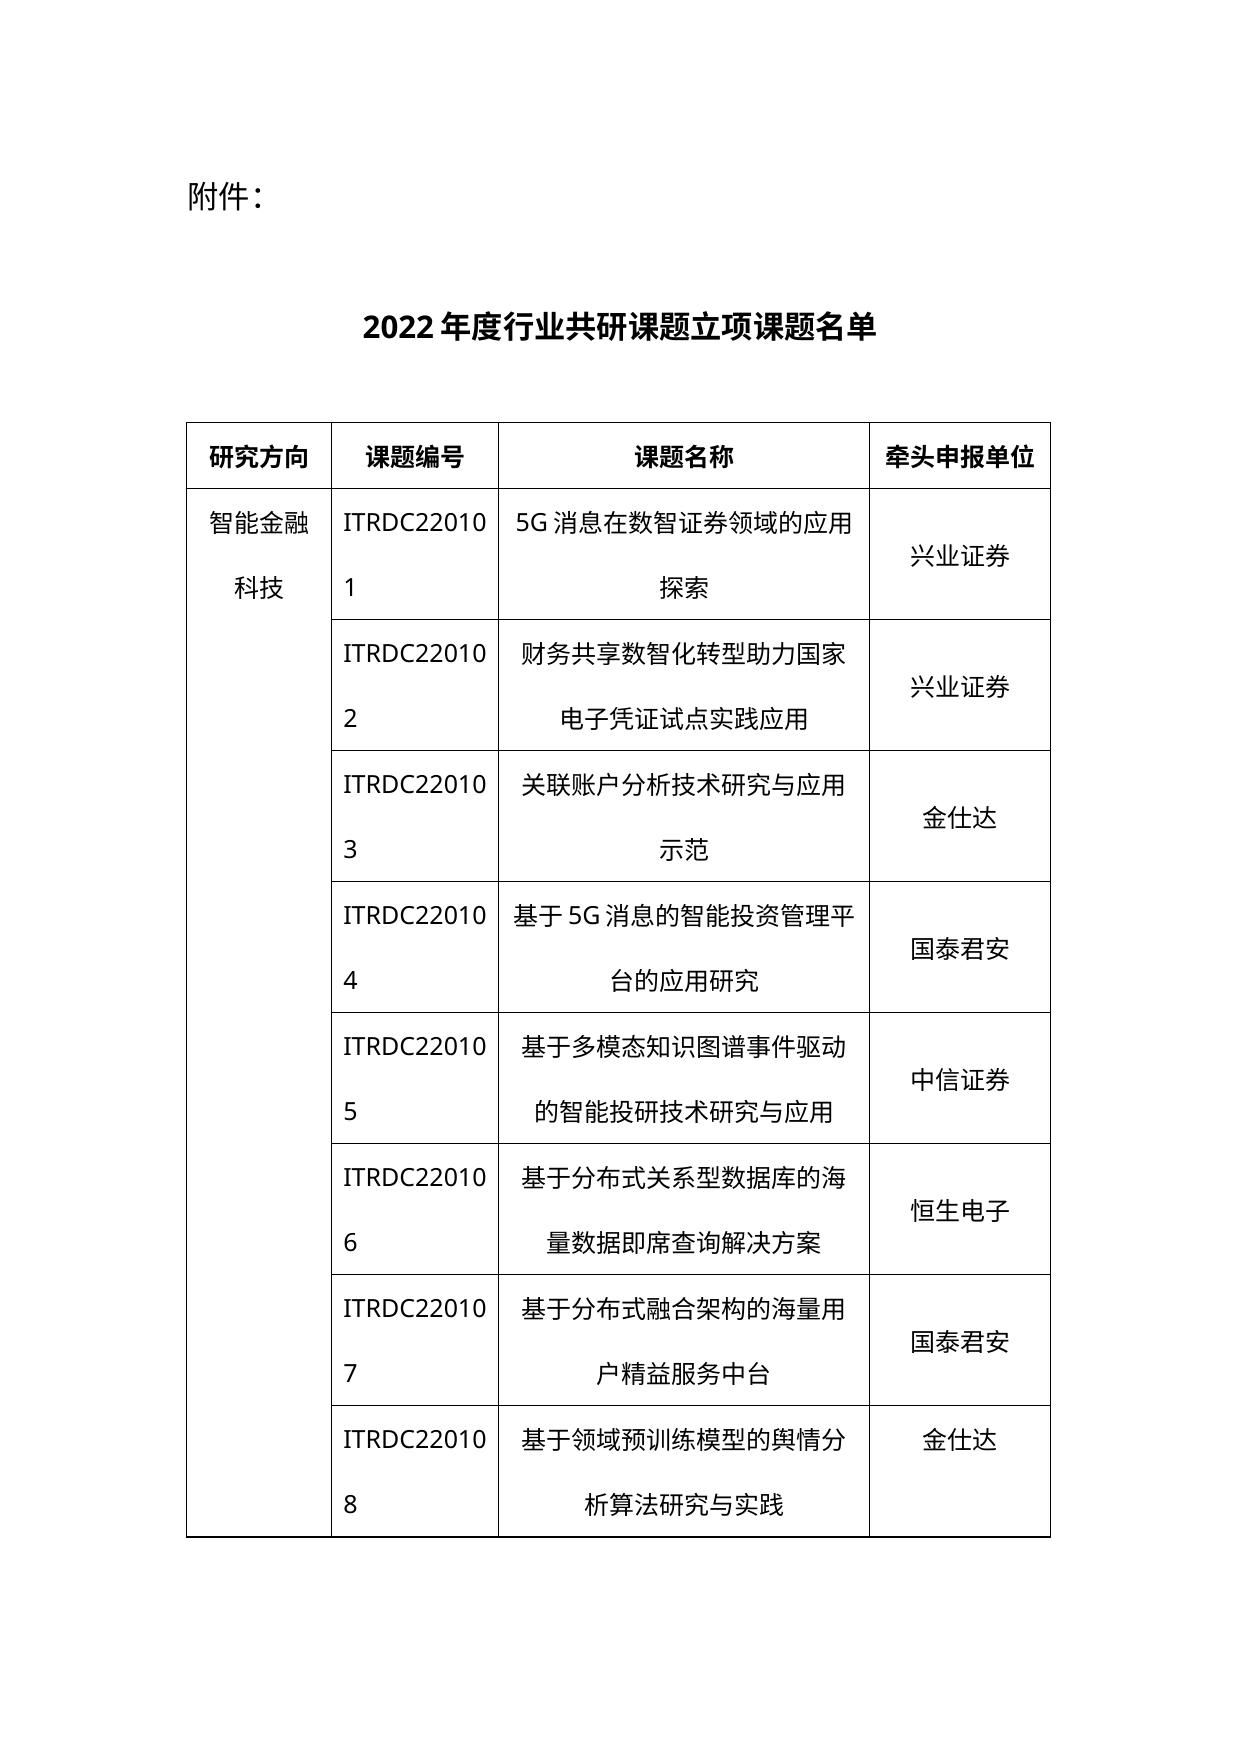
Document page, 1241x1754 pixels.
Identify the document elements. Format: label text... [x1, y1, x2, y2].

table_cell 基于多模态知识图谱事件驱动的智能投研技术研究与应用 [499, 1013, 869, 1143]
table_cell 基于分布式融合架构的海量用户精益服务中台 [499, 1275, 869, 1405]
table_cell 金仕达 [870, 751, 1050, 881]
table_cell ITRDC220105 [332, 1013, 498, 1143]
table_cell 兴业证券 [870, 620, 1050, 750]
table_cell 国泰君安 [870, 1275, 1050, 1405]
table_cell ITRDC220108 [332, 1406, 498, 1536]
table_cell ITRDC220106 [332, 1144, 498, 1274]
table_cell 智能金融科技 [187, 489, 331, 1536]
table_cell 恒生电子 [870, 1144, 1050, 1274]
table_cell ITRDC220104 [332, 882, 498, 1012]
table_cell 基于领域预训练模型的舆情分析算法研究与实践 [499, 1406, 869, 1536]
table_cell ITRDC220102 [332, 620, 498, 750]
table_header 牵头申报单位 [870, 423, 1050, 488]
table_header 课题编号 [332, 423, 498, 488]
text 2022年度行业共研课题立项课题名单 [187, 292, 1053, 357]
table_header 研究方向 [187, 423, 331, 488]
table_cell 中信证券 [870, 1013, 1050, 1143]
table_header 课题名称 [499, 423, 869, 488]
table_cell 财务共享数智化转型助力国家电子凭证试点实践应用 [499, 620, 869, 750]
table_cell ITRDC220101 [332, 489, 498, 619]
table_cell 金仕达 [870, 1406, 1050, 1536]
table_cell ITRDC220103 [332, 751, 498, 881]
text 附件： [187, 162, 1053, 227]
table_cell 关联账户分析技术研究与应用示范 [499, 751, 869, 881]
table_cell 基于分布式关系型数据库的海量数据即席查询解决方案 [499, 1144, 869, 1274]
table_cell ITRDC220107 [332, 1275, 498, 1405]
table_cell 兴业证券 [870, 489, 1050, 619]
table_cell 国泰君安 [870, 882, 1050, 1012]
table_cell 5G消息在数智证券领域的应用探索 [499, 489, 869, 619]
table_cell 基于5G消息的智能投资管理平台的应用研究 [499, 882, 869, 1012]
